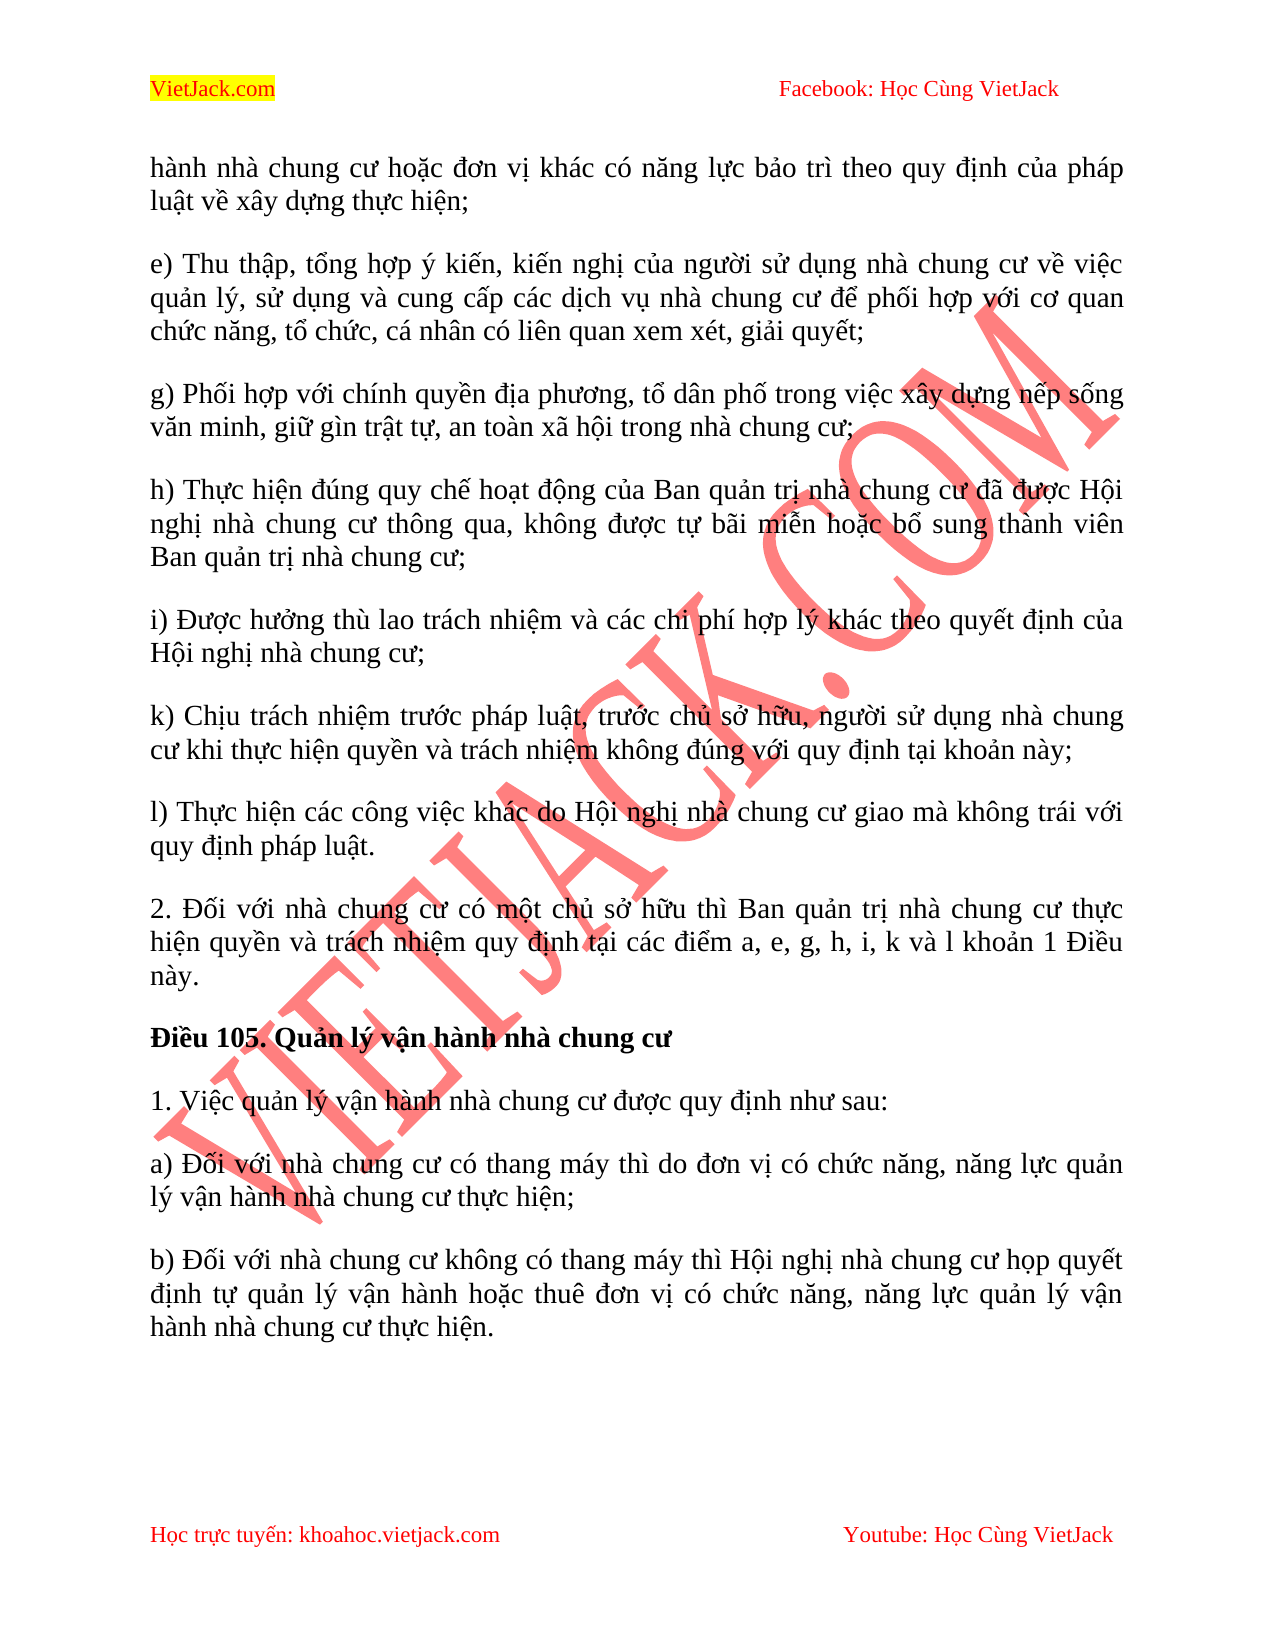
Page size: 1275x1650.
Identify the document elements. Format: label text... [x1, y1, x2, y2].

text a) Đối với nhà chung cư có thang máy thì do đơn vị có chức năng, năng lực quản lý vận hành nhà chung cư thực hiện; [150, 1146, 1125, 1213]
text 1. Việc quản lý vận hành nhà chung cư được quy định như sau: [150, 1083, 1125, 1117]
text h) Thực hiện đúng quy chế hoạt động của Ban quản trị nhà chung cư đã được Hội nghị nhà chung cư thông qua, không được tự bãi miễn hoặc bổ sung thành viên Ban quản trị nhà chung cư; [150, 472, 1125, 573]
text g) Phối hợp với chính quyền địa phương, tổ dân phố trong việc xây dựng nếp sống văn minh, giữ gìn trật tự, an toàn xã hội trong nhà chung cư; [150, 376, 1125, 443]
text b) Đối với nhà chung cư không có thang máy thì Hội nghị nhà chung cư họp quyết định tự quản lý vận hành hoặc thuê đơn vị có chức năng, năng lực quản lý vận hành nhà chung cư thực hiện. [150, 1242, 1125, 1343]
text e) Thu thập, tổng hợp ý kiến, kiến nghị của người sử dụng nhà chung cư về việc quản lý, sử dụng và cung cấp các dịch vụ nhà chung cư để phối hợp với cơ quan chức năng, tổ chức, cá nhân có liên quan xem xét, giải quyết; [150, 246, 1125, 347]
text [150, 150, 1125, 217]
text Điều 105. Quản lý vận hành nhà chung cư [150, 1021, 1125, 1054]
text l) Thực hiện các công việc khác do Hội nghị nhà chung cư giao mà không trái với quy định pháp luật. [150, 794, 1125, 862]
text k) Chịu trách nhiệm trước pháp luật, trước chủ sở hữu, người sử dụng nhà chung cư khi thực hiện quyền và trách nhiệm không đúng với quy định tại khoản này; [150, 698, 1125, 765]
text i) Được hưởng thù lao trách nhiệm và các chi phí hợp lý khác theo quyết định của Hội nghị nhà chung cư; [150, 602, 1125, 669]
text 2. Đối với nhà chung cư có một chủ sở hữu thì Ban quản trị nhà chung cư thực hiện quyền và trách nhiệm quy định tại các điểm a, e, g, h, i, k và l khoản 1 Điều này. [150, 891, 1125, 991]
